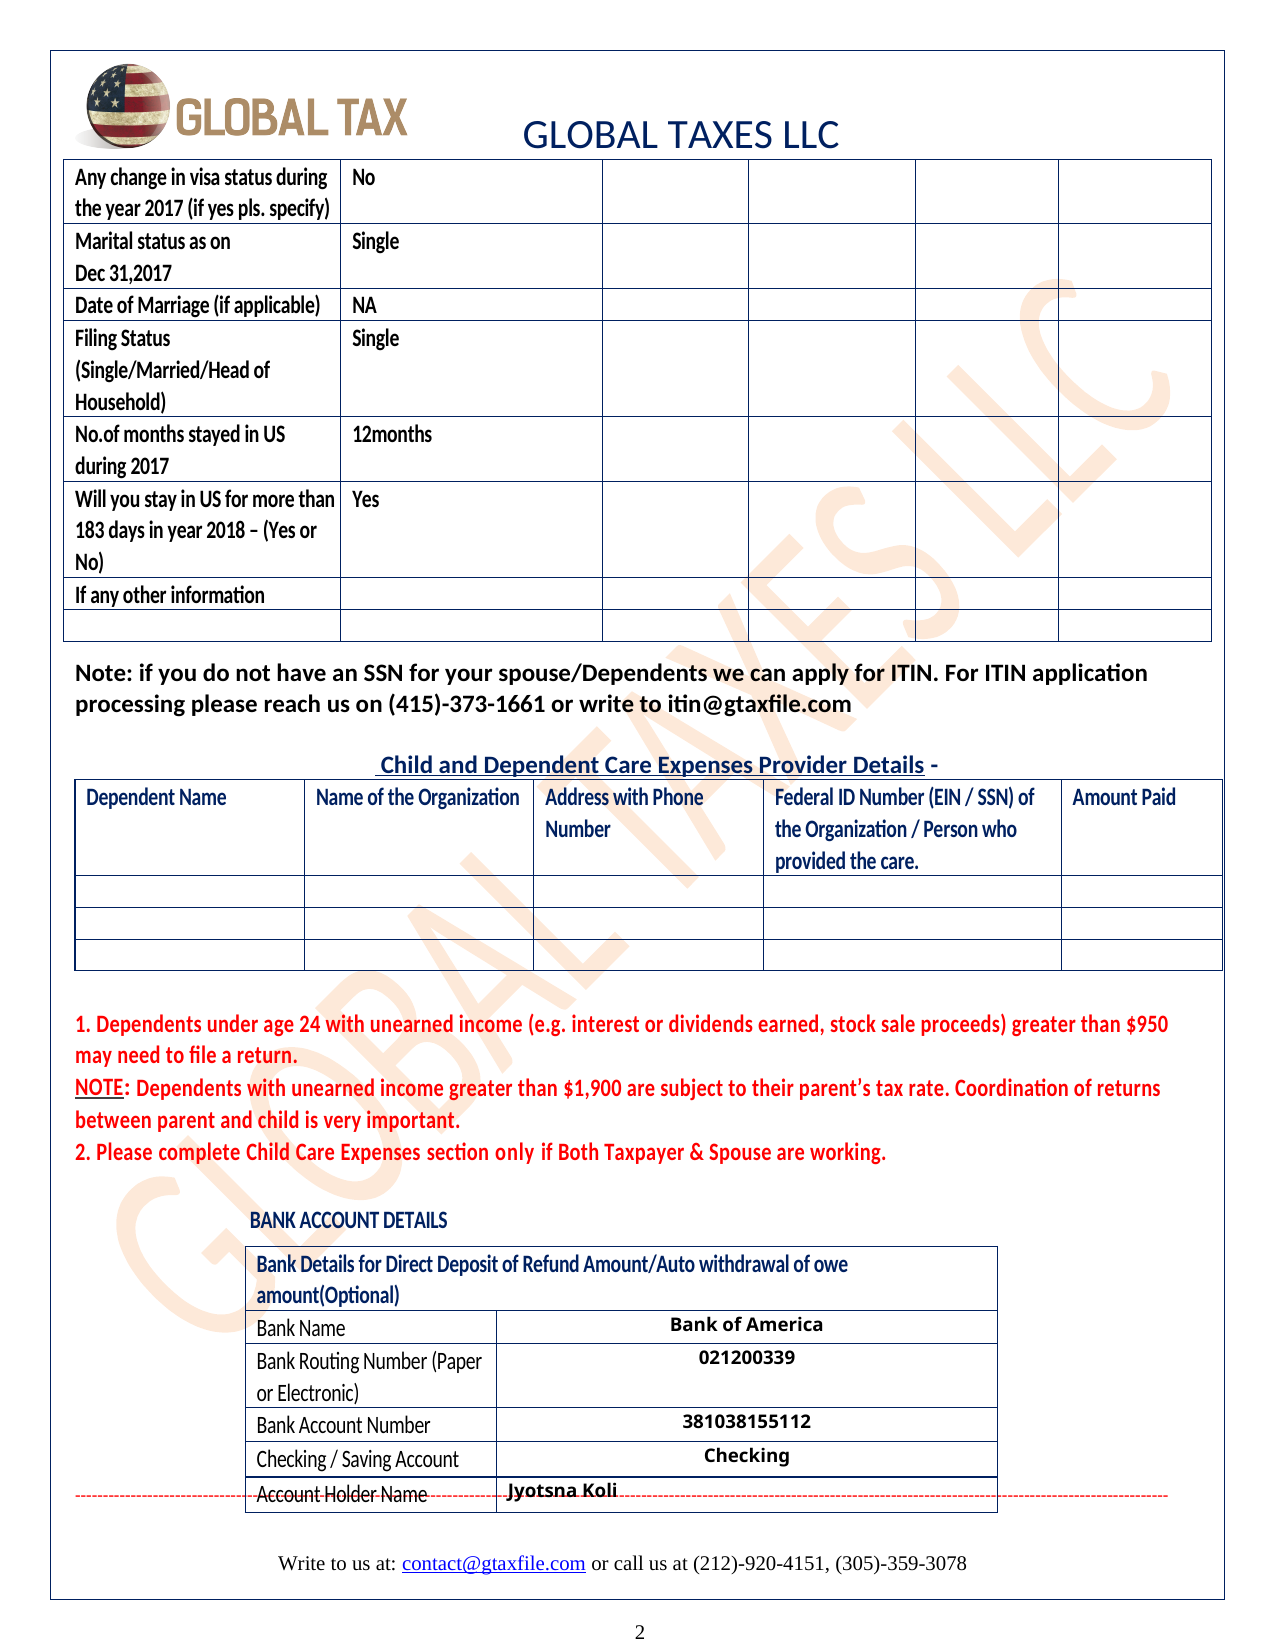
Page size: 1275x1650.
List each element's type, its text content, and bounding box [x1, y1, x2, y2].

table_cell NA [341, 289, 602, 320]
table_cell If any other information [64, 578, 340, 609]
table_cell [749, 578, 915, 609]
table_cell [534, 908, 763, 938]
table_cell [1059, 482, 1211, 577]
table_cell [916, 482, 1058, 577]
table_cell [749, 610, 915, 641]
table_cell [749, 160, 915, 223]
table_header Dependent Name [76, 780, 304, 875]
table_cell [603, 224, 748, 287]
table_cell Account Holder Name [246, 1478, 496, 1512]
table_cell [1059, 578, 1211, 609]
table_cell [603, 289, 748, 320]
table_cell Bank Routing Number (Paper or Electronic) [246, 1344, 496, 1407]
table_cell [916, 578, 1058, 609]
table_cell [916, 224, 1058, 287]
table_cell [64, 610, 340, 641]
table_cell [603, 160, 748, 223]
table_cell [916, 289, 1058, 320]
table_cell Checking [497, 1442, 997, 1476]
table_cell [749, 417, 915, 481]
table_cell [1059, 610, 1211, 641]
table_header Name of the Organization [305, 780, 533, 875]
table_cell [1059, 321, 1211, 416]
table_cell [534, 876, 763, 907]
table_cell [764, 940, 1061, 970]
table_cell Will you stay in US for more than 183 days in year 2018 – (Yes or No) [64, 482, 340, 577]
table_cell [305, 908, 533, 938]
table_cell Checking / Saving Account [246, 1442, 496, 1476]
table_cell [1059, 160, 1211, 223]
table_cell [916, 610, 1058, 641]
table_cell [916, 321, 1058, 416]
table_cell [341, 610, 602, 641]
text Child and Dependent Care Expenses Provider Details - [300, 749, 1206, 779]
table_cell [749, 289, 915, 320]
table_cell [764, 908, 1061, 938]
table_cell [1059, 417, 1211, 481]
table_cell [603, 482, 748, 577]
table_cell [749, 224, 915, 287]
table_cell [916, 160, 1058, 223]
text NOTE: Dependents with unearned income greater than $1,900 are subject to their parent’s tax rate. Coordination of returns between parent and child is very important. [75, 1071, 1200, 1134]
table_header Federal ID Number (EIN / SSN) of the Organization / Person who provided the care. [764, 780, 1061, 875]
table_cell [764, 876, 1061, 907]
table_cell [603, 578, 748, 609]
table_cell Single [341, 321, 602, 416]
table_cell 12months [341, 417, 602, 481]
table_cell [1062, 876, 1222, 907]
table_cell [603, 417, 748, 481]
table_cell [916, 417, 1058, 481]
table_cell Jyotsna Koli [497, 1478, 997, 1512]
picture [75, 63, 408, 149]
table_header Amount Paid [1062, 780, 1222, 875]
table_cell [749, 482, 915, 577]
text 1. Dependents under age 24 with unearned income (e.g. interest or dividends earned, stock sale proceeds) greater than $950 may need to file a return. [75, 1007, 1200, 1070]
text Note: if you do not have an SSN for your spouse/Dependents we can apply for ITIN. For ITIN application processing please reach us on (415)-373-1661 or write to itin@gtaxfile.com [75, 657, 1206, 718]
table_cell Date of Marriage (if applicable) [64, 289, 340, 320]
table_cell No [341, 160, 602, 223]
table_cell Any change in visa status during the year 2017 (if yes pls. specify) [64, 160, 340, 223]
table_cell [1062, 908, 1222, 938]
table_cell Yes [341, 482, 602, 577]
table_cell [749, 321, 915, 416]
table_cell Filing Status (Single/Married/Head of Household) [64, 321, 340, 416]
table_cell [76, 940, 304, 970]
table_cell Bank of America [497, 1311, 997, 1343]
text 2. Please complete Child Care Expenses section only if Both Taxpayer & Spouse are working. [75, 1135, 1200, 1167]
table_cell Bank Name [246, 1311, 496, 1343]
text BANK ACCOUNT DETAILS [225, 1203, 1200, 1234]
table_cell [1062, 940, 1222, 970]
table_cell [1059, 224, 1211, 287]
table_cell Single [341, 224, 602, 287]
table_cell [603, 321, 748, 416]
table_cell [76, 908, 304, 938]
table_cell [76, 876, 304, 907]
table_cell Bank Account Number [246, 1408, 496, 1441]
table_cell [305, 940, 533, 970]
table_cell Marital status as on Dec 31,2017 [64, 224, 340, 287]
table_cell [603, 610, 748, 641]
table_header Address with Phone Number [534, 780, 763, 875]
table_header Bank Details for Direct Deposit of Refund Amount/Auto withdrawal of owe amount(Optional) [246, 1247, 997, 1310]
table_cell No.of months stayed in US during 2017 [64, 417, 340, 481]
table_cell [1059, 289, 1211, 320]
table_cell 021200339 [497, 1344, 997, 1407]
table_cell 381038155112 [497, 1408, 997, 1441]
table_cell [341, 578, 602, 609]
table_cell [305, 876, 533, 907]
table_cell [534, 940, 763, 970]
